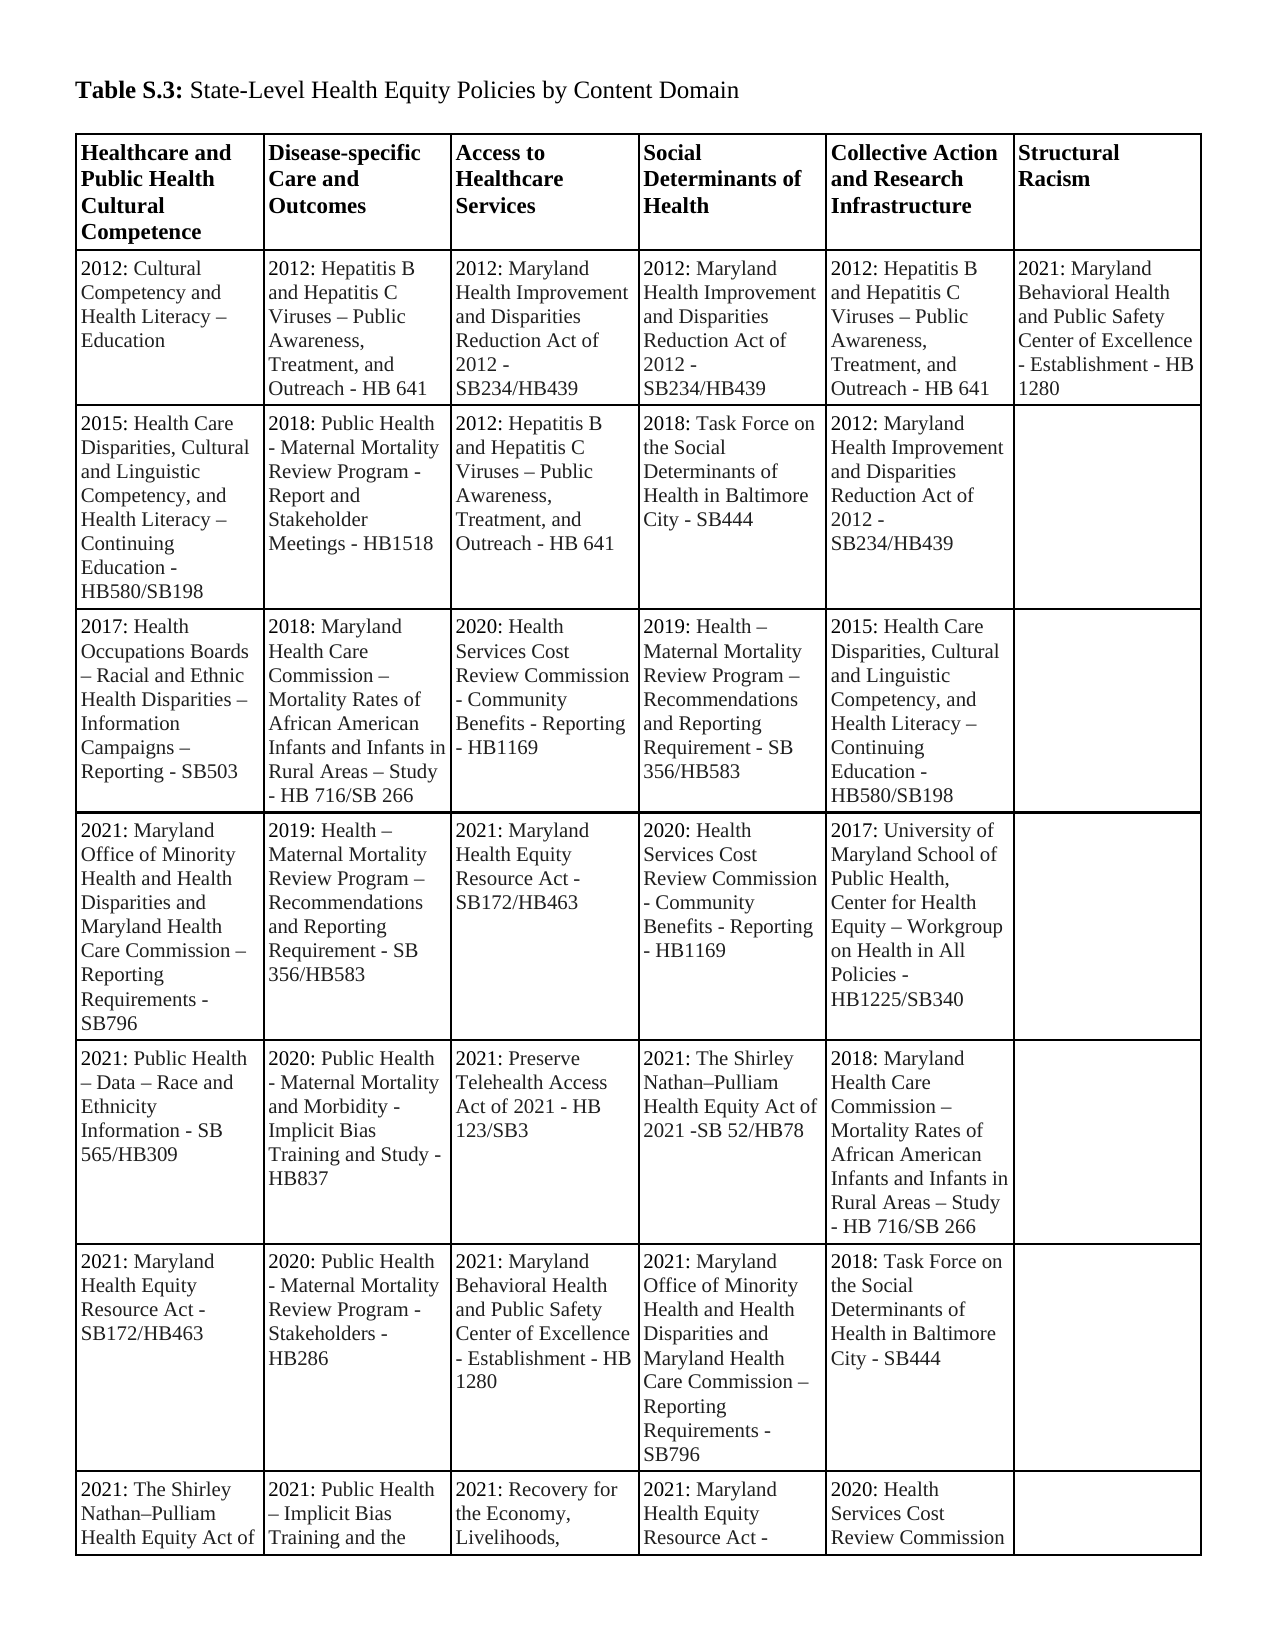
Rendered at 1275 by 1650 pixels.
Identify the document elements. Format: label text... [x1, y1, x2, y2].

table_cell [1015, 406, 1200, 608]
table_cell [1015, 1472, 1200, 1553]
table_cell 2012: Maryland Health Improvement and Disparities Reduction Act of 2012 - SB234/HB439 [452, 251, 638, 404]
table_cell 2019: Health – Maternal Mortality Review Program – Recommendations and Reporting Requirement - SB 356/HB583 [640, 610, 825, 811]
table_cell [265, 1472, 450, 1553]
table_cell 2021: Maryland Office of Minority Health and Health Disparities and Maryland Health Care Commission – Reporting Requirements - SB796 [640, 1245, 825, 1470]
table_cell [640, 1472, 825, 1553]
text Table S.3: State-Level Health Equity Policies by Content Domain [75, 75, 1200, 104]
table_cell 2012: Maryland Health Improvement and Disparities Reduction Act of 2012 - SB234/HB439 [827, 406, 1013, 608]
table_header Access to Healthcare Services [452, 135, 638, 249]
table_cell 2012: Hepatitis B and Hepatitis C Viruses – Public Awareness, Treatment, and Outreach - HB 641 [265, 251, 450, 404]
table_cell 2021: Maryland Office of Minority Health and Health Disparities and Maryland Health Care Commission – Reporting Requirements - SB796 [77, 814, 263, 1039]
table_cell 2018: Task Force on the Social Determinants of Health in Baltimore City - SB444 [827, 1245, 1013, 1470]
table_cell 2021: Maryland Health Equity Resource Act - SB172/HB463 [452, 814, 638, 1039]
table_cell 2019: Health – Maternal Mortality Review Program – Recommendations and Reporting Requirement - SB 356/HB583 [265, 814, 450, 1039]
table_cell 2021: Maryland Behavioral Health and Public Safety Center of Excellence - Establishment - HB 1280 [1015, 251, 1200, 404]
table_cell 2020: Health Services Cost Review Commission - Community Benefits - Reporting - HB1169 [640, 814, 825, 1039]
table_cell [1015, 610, 1200, 811]
table_cell 2018: Maryland Health Care Commission – Mortality Rates of African American Infants and Infants in Rural Areas – Study - HB 716/SB 266 [265, 610, 450, 811]
table_cell 2021: Public Health – Data – Race and Ethnicity Information - SB 565/HB309 [77, 1041, 263, 1243]
table_cell 2020: Public Health - Maternal Mortality and Morbidity - Implicit Bias Training and Study - HB837 [265, 1041, 450, 1243]
table_cell 2021: Maryland Health Equity Resource Act - SB172/HB463 [77, 1245, 263, 1470]
table_cell 2020: Health Services Cost Review Commission - Community Benefits - Reporting - HB1169 [452, 610, 638, 811]
table_cell 2018: Task Force on the Social Determinants of Health in Baltimore City - SB444 [640, 406, 825, 608]
table_cell 2020: Public Health - Maternal Mortality Review Program - Stakeholders - HB286 [265, 1245, 450, 1470]
table_cell [1015, 1041, 1200, 1243]
table_cell 2017: Health Occupations Boards – Racial and Ethnic Health Disparities – Information Campaigns – Reporting - SB503 [77, 610, 263, 811]
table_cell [452, 1472, 638, 1553]
table_cell 2017: University of Maryland School of Public Health, Center for Health Equity – Workgroup on Health in All Policies - HB1225/SB340 [827, 814, 1013, 1039]
table_cell 2012: Hepatitis B and Hepatitis C Viruses – Public Awareness, Treatment, and Outreach - HB 641 [452, 406, 638, 608]
table_cell 2012: Hepatitis B and Hepatitis C Viruses – Public Awareness, Treatment, and Outreach - HB 641 [827, 251, 1013, 404]
table_cell 2012: Cultural Competency and Health Literacy – Education [77, 251, 263, 404]
table_header Disease-specific Care and Outcomes [265, 135, 450, 249]
table_cell 2015: Health Care Disparities, Cultural and Linguistic Competency, and Health Literacy – Continuing Education - HB580/SB198 [77, 406, 263, 608]
table_header Healthcare and Public Health Cultural Competence [77, 135, 263, 249]
table_cell 2018: Maryland Health Care Commission – Mortality Rates of African American Infants and Infants in Rural Areas – Study - HB 716/SB 266 [827, 1041, 1013, 1243]
table_cell 2021: The Shirley Nathan–Pulliam Health Equity Act of 2021 -SB 52/HB78 [640, 1041, 825, 1243]
table_cell 2018: Public Health - Maternal Mortality Review Program - Report and Stakeholder Meetings - HB1518 [265, 406, 450, 608]
table_header Collective Action and Research Infrastructure [827, 135, 1013, 249]
table_cell 2021: Maryland Behavioral Health and Public Safety Center of Excellence - Establishment - HB 1280 [452, 1245, 638, 1470]
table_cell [827, 1472, 1013, 1553]
table_header Social Determinants of Health [640, 135, 825, 249]
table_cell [77, 1472, 263, 1553]
table_cell 2012: Maryland Health Improvement and Disparities Reduction Act of 2012 - SB234/HB439 [640, 251, 825, 404]
table_cell 2015: Health Care Disparities, Cultural and Linguistic Competency, and Health Literacy – Continuing Education - HB580/SB198 [827, 610, 1013, 811]
table_cell [1015, 1245, 1200, 1470]
table_header Structural Racism [1015, 135, 1200, 249]
table_cell 2021: Preserve Telehealth Access Act of 2021 - HB 123/SB3 [452, 1041, 638, 1243]
table_cell [1015, 814, 1200, 1039]
